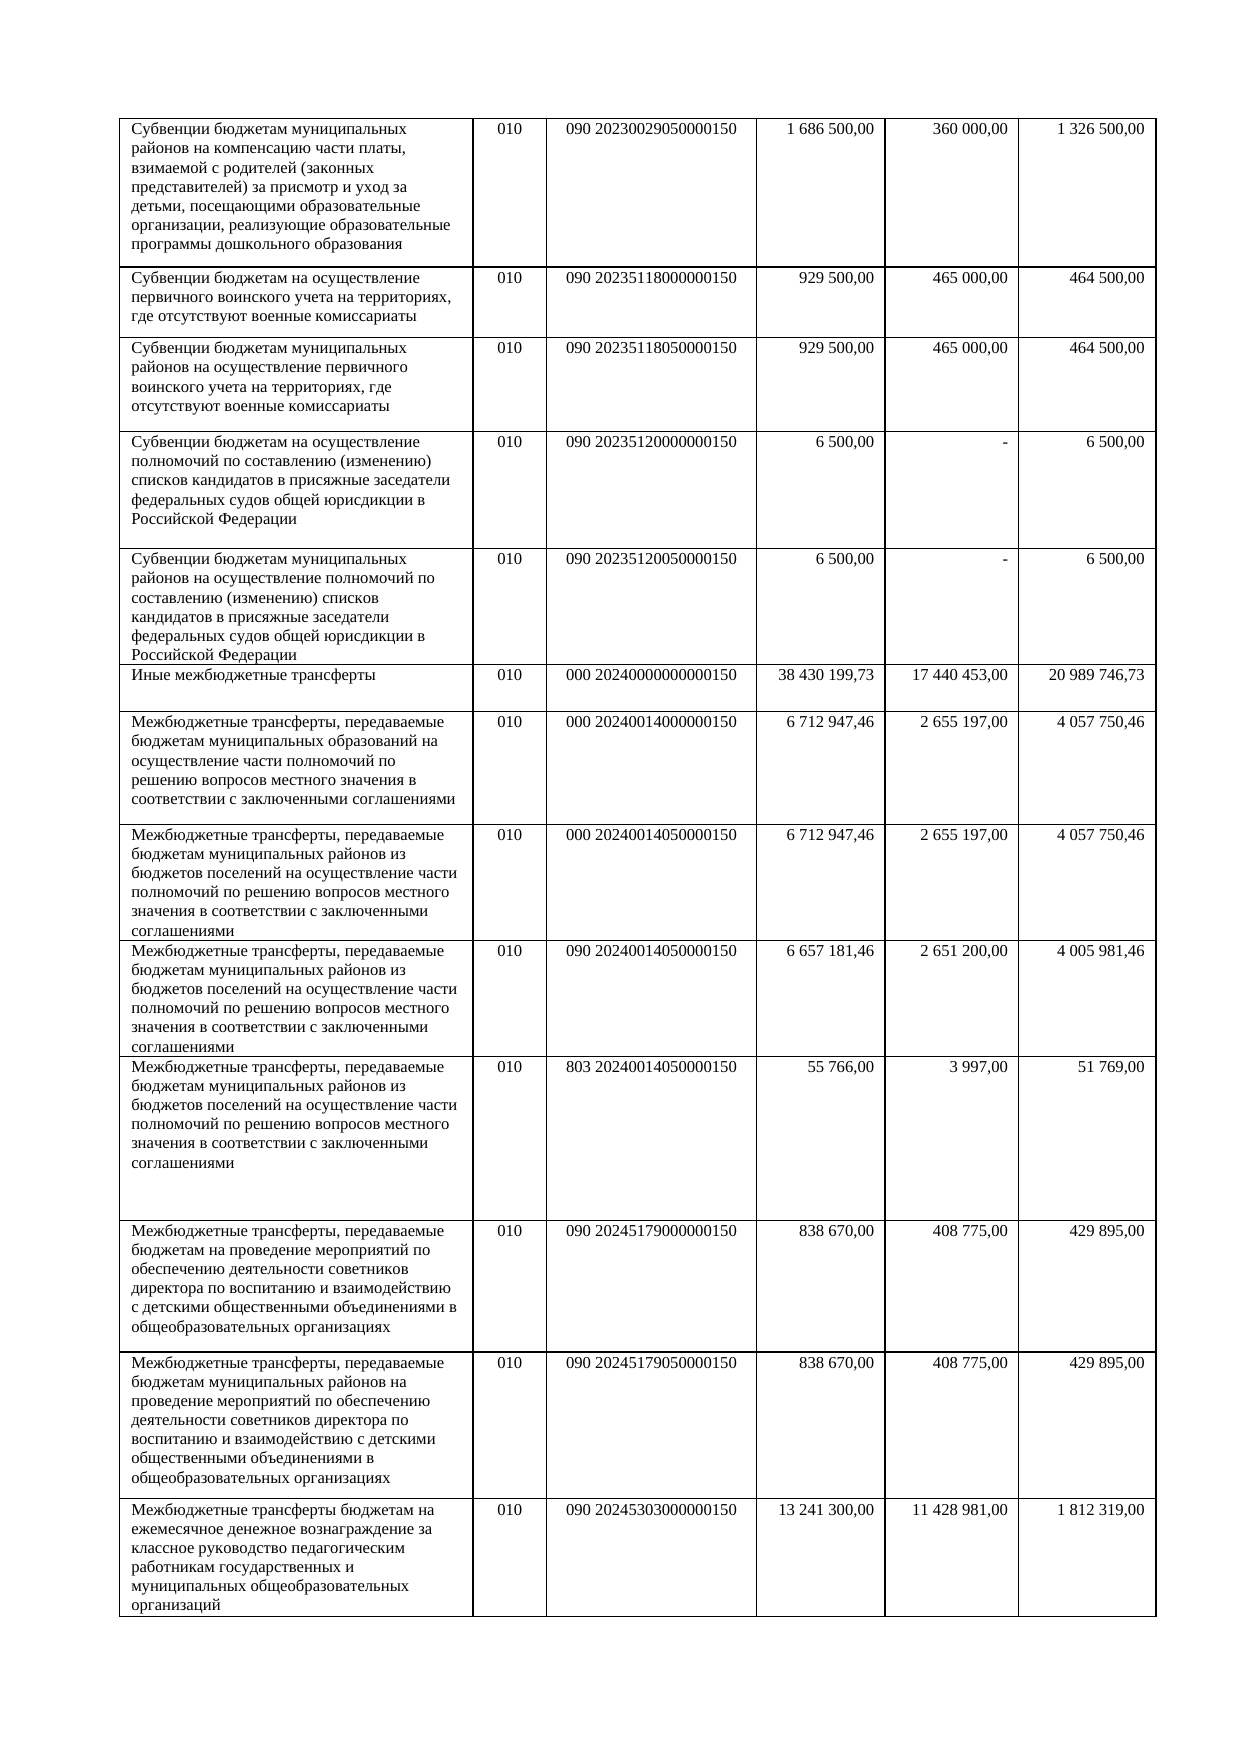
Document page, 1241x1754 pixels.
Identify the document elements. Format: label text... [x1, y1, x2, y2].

table_cell 4 005 981,46 [1019, 941, 1155, 1056]
table_cell Межбюджетные трансферты бюджетам на ежемесячное денежное вознаграждение за классное руководство педагогическим работникам государственных и муниципальных общеобразовательных организаций [120, 1499, 472, 1616]
table_cell 464 500,00 [1019, 268, 1155, 337]
table_cell 2 655 197,00 [886, 825, 1018, 939]
table_cell 010 [474, 1353, 546, 1498]
table_cell 090 20245179050000150 [547, 1353, 756, 1498]
table_cell 010 [474, 119, 546, 266]
table_cell Субвенции бюджетам муниципальных районов на компенсацию части платы, взимаемой с родителей (законных представителей) за присмотр и уход за детьми, посещающими образовательные организации, реализующие образовательные программы дошкольного образования [120, 119, 472, 266]
table_cell 010 [474, 825, 546, 939]
table_cell 090 20235118050000150 [547, 338, 756, 431]
table_cell 000 20240014050000150 [547, 825, 756, 939]
table_cell 20 989 746,73 [1019, 665, 1155, 711]
table_cell 6 712 947,46 [757, 712, 884, 823]
table_cell Иные межбюджетные трансферты [120, 665, 472, 711]
table_cell 429 895,00 [1019, 1353, 1155, 1498]
table_cell 010 [474, 268, 546, 337]
table_cell 803 20240014050000150 [547, 1057, 756, 1219]
table_cell 6 500,00 [1019, 432, 1155, 548]
table_cell 6 712 947,46 [757, 825, 884, 939]
table_cell 010 [474, 712, 546, 823]
table_cell 090 20230029050000150 [547, 119, 756, 266]
table_cell 000 20240014000000150 [547, 712, 756, 823]
table_cell 090 20235118000000150 [547, 268, 756, 337]
table_cell 1 686 500,00 [757, 119, 884, 266]
table_cell 010 [474, 1499, 546, 1616]
table_cell 010 [474, 549, 546, 664]
table_cell 090 20235120050000150 [547, 549, 756, 664]
table_cell 13 241 300,00 [757, 1499, 884, 1616]
table_cell 6 500,00 [1019, 549, 1155, 664]
table_cell 55 766,00 [757, 1057, 884, 1219]
table_cell Субвенции бюджетам муниципальных районов на осуществление первичного воинского учета на территориях, где отсутствуют военные комиссариаты [120, 338, 472, 431]
table_cell 4 057 750,46 [1019, 825, 1155, 939]
table_cell Межбюджетные трансферты, передаваемые бюджетам муниципальных районов на проведение мероприятий по обеспечению деятельности советников директора по воспитанию и взаимодействию с детскими общественными объединениями в общеобразовательных организациях [120, 1353, 472, 1498]
table_cell 1 812 319,00 [1019, 1499, 1155, 1616]
table_cell 010 [474, 338, 546, 431]
table_cell 6 657 181,46 [757, 941, 884, 1056]
table_cell 38 430 199,73 [757, 665, 884, 711]
table_cell 090 20245303000000150 [547, 1499, 756, 1616]
table_cell Субвенции бюджетам муниципальных районов на осуществление полномочий по составлению (изменению) списков кандидатов в присяжные заседатели федеральных судов общей юрисдикции в Российской Федерации [120, 549, 472, 664]
table_cell 838 670,00 [757, 1353, 884, 1498]
table_cell Межбюджетные трансферты, передаваемые бюджетам муниципальных образований на осуществление части полномочий по решению вопросов местного значения в соответствии с заключенными соглашениями [120, 712, 472, 823]
table_cell 000 20240000000000150 [547, 665, 756, 711]
table_cell 929 500,00 [757, 338, 884, 431]
table_cell 929 500,00 [757, 268, 884, 337]
table_cell 010 [474, 1221, 546, 1351]
table_cell 464 500,00 [1019, 338, 1155, 431]
table_cell 2 655 197,00 [886, 712, 1018, 823]
table_cell 408 775,00 [886, 1221, 1018, 1351]
table_cell 6 500,00 [757, 432, 884, 548]
table_cell 11 428 981,00 [886, 1499, 1018, 1616]
table_cell 4 057 750,46 [1019, 712, 1155, 823]
table_cell Межбюджетные трансферты, передаваемые бюджетам на проведение мероприятий по обеспечению деятельности советников директора по воспитанию и взаимодействию с детскими общественными объединениями в общеобразовательных организациях [120, 1221, 472, 1351]
table_cell Субвенции бюджетам на осуществление первичного воинского учета на территориях, где отсутствуют военные комиссариаты [120, 268, 472, 337]
table_cell 010 [474, 432, 546, 548]
table_cell 090 20235120000000150 [547, 432, 756, 548]
table_cell 408 775,00 [886, 1353, 1018, 1498]
table_cell 090 20245179000000150 [547, 1221, 756, 1351]
table_cell - [886, 549, 1018, 664]
table_cell 17 440 453,00 [886, 665, 1018, 711]
table_cell Межбюджетные трансферты, передаваемые бюджетам муниципальных районов из бюджетов поселений на осуществление части полномочий по решению вопросов местного значения в соответствии с заключенными соглашениями [120, 941, 472, 1056]
table_cell 010 [474, 665, 546, 711]
table_cell 010 [474, 941, 546, 1056]
table_cell 429 895,00 [1019, 1221, 1155, 1351]
table_cell 010 [474, 1057, 546, 1219]
table_cell - [886, 432, 1018, 548]
table_cell Межбюджетные трансферты, передаваемые бюджетам муниципальных районов из бюджетов поселений на осуществление части полномочий по решению вопросов местного значения в соответствии с заключенными соглашениями [120, 1057, 472, 1219]
table_cell 838 670,00 [757, 1221, 884, 1351]
table_cell 6 500,00 [757, 549, 884, 664]
table_cell 51 769,00 [1019, 1057, 1155, 1219]
table_cell Субвенции бюджетам на осуществление полномочий по составлению (изменению) списков кандидатов в присяжные заседатели федеральных судов общей юрисдикции в Российской Федерации [120, 432, 472, 548]
table_cell 1 326 500,00 [1019, 119, 1155, 266]
table_cell 360 000,00 [886, 119, 1018, 266]
table_cell Межбюджетные трансферты, передаваемые бюджетам муниципальных районов из бюджетов поселений на осуществление части полномочий по решению вопросов местного значения в соответствии с заключенными соглашениями [120, 825, 472, 939]
table_cell 3 997,00 [886, 1057, 1018, 1219]
table_cell 090 20240014050000150 [547, 941, 756, 1056]
table_cell 465 000,00 [886, 338, 1018, 431]
table_cell 465 000,00 [886, 268, 1018, 337]
table_cell 2 651 200,00 [886, 941, 1018, 1056]
